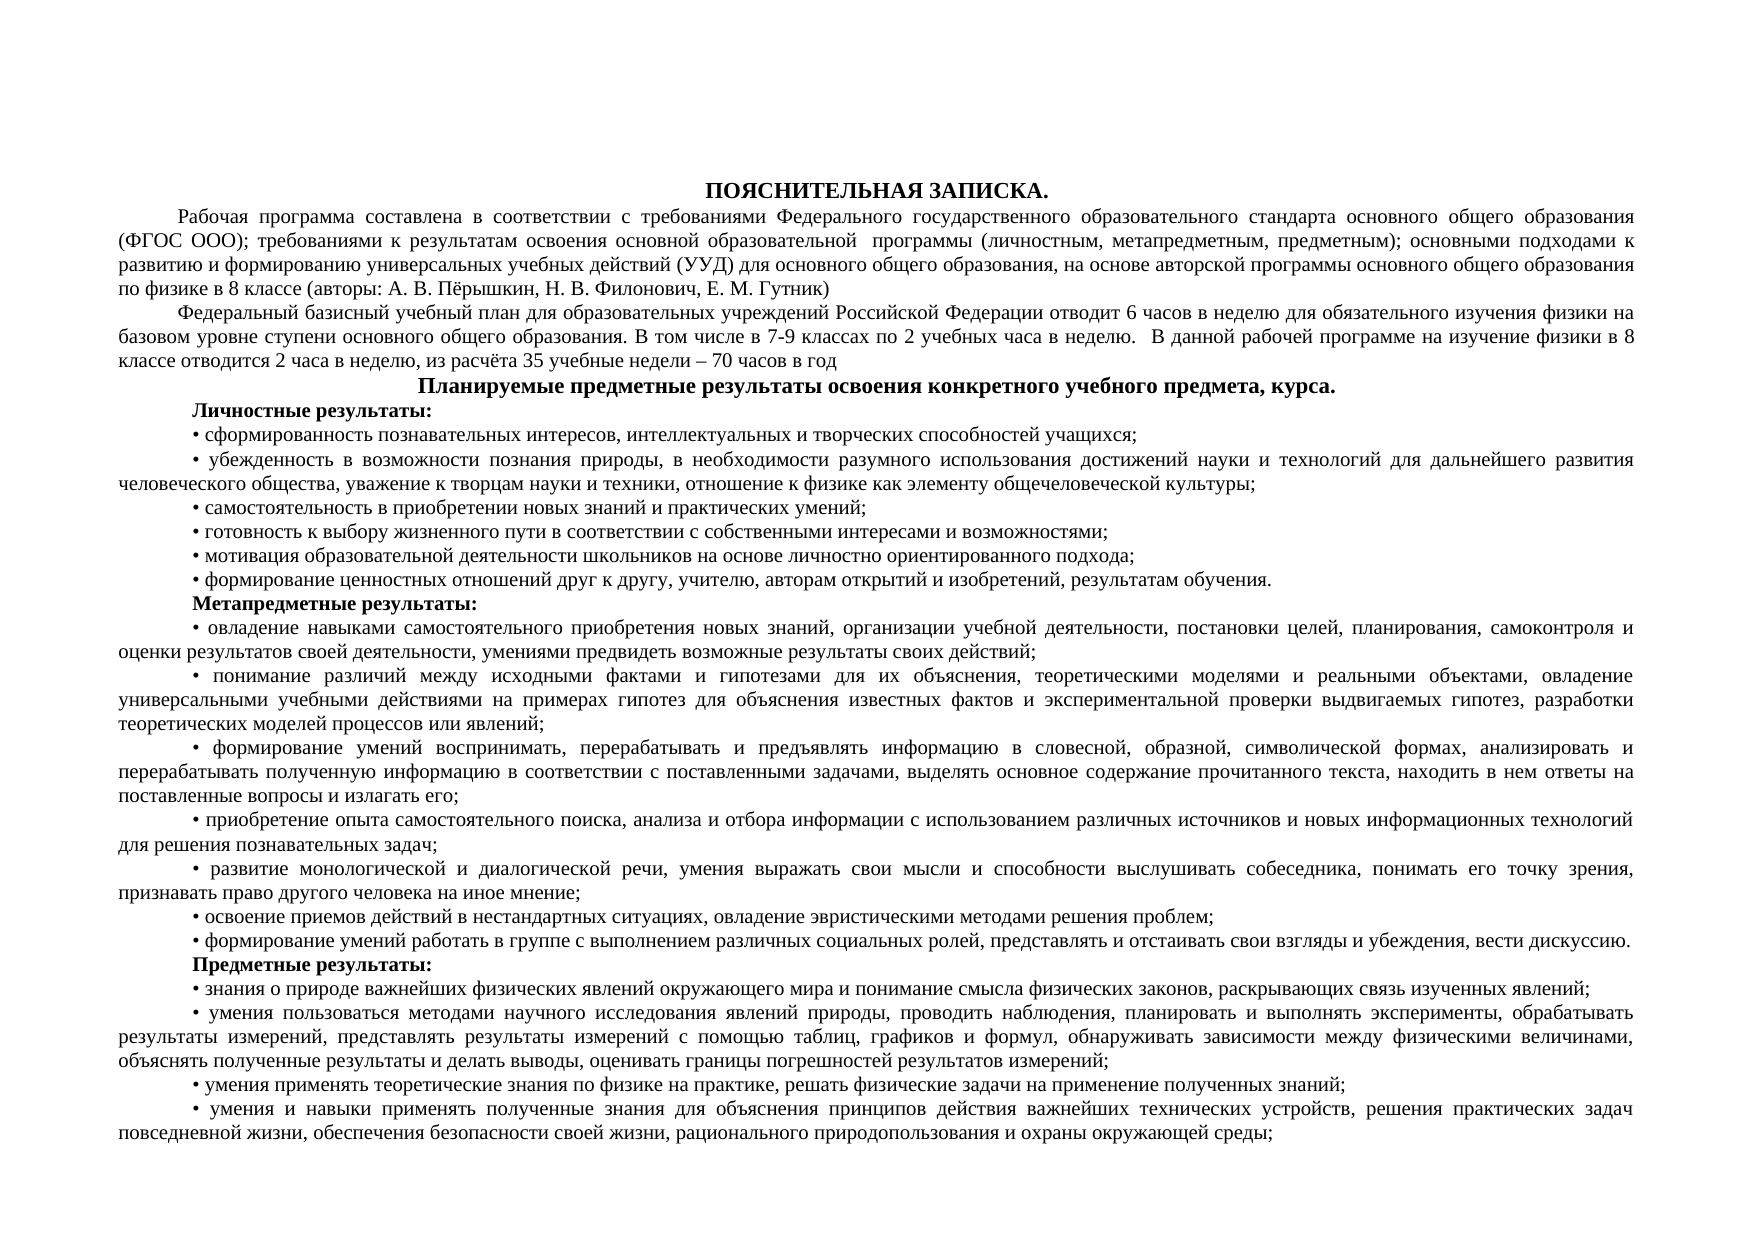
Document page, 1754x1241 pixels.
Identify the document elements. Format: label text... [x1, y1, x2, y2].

text • самостоятельность в приобретении новых знаний и практических умений; [118, 494, 1636, 519]
text Планируемые предметные результаты освоения конкретного учебного предмета, курса. [118, 372, 1636, 398]
text Личностные результаты: [118, 398, 1636, 422]
text • развитие монологической и диалогической речи, умения выражать свои мысли и способности выслушивать собеседника, понимать его точку зрения, признавать право другого человека на иное мнение; [118, 856, 1636, 904]
text • овладение навыками самостоятельного приобретения новых знаний, организации учебной деятельности, постановки целей, планирования, самоконтроля и оценки результатов своей деятельности, умениями предвидеть возможные результаты своих действий; [118, 615, 1636, 663]
text • готовность к выбору жизненного пути в соответствии с собственными интересами и возможностями; [118, 519, 1636, 543]
text • освоение приемов действий в нестандартных ситуациях, овладение эвристическими методами решения проблем; [118, 904, 1636, 928]
text • формирование ценностных отношений друг к другу, учителю, авторам открытий и изобретений, результатам обучения. [118, 567, 1636, 591]
text • знания о природе важнейших физических явлений окружающего мира и понимание смысла физических законов, раскрывающих связь изученных явлений; [118, 976, 1636, 1000]
text • умения пользоваться методами научного исследования явлений природы, проводить наблюдения, планировать и выполнять эксперименты, обрабатывать результаты измерений, представлять результаты измерений с помощью таблиц, графиков и формул, обнаруживать зависимости между физическими величинами, объяснять полученные результаты и делать выводы, оценивать границы погрешностей результатов измерений; [118, 1000, 1636, 1072]
text Предметные результаты: [118, 952, 1636, 976]
text Федеральный базисный учебный план для образовательных учреждений Российской Федерации отводит 6 часов в неделю для обязательного изучения физики на базовом уровне ступени основного общего образования. В том числе в 7-9 классах по 2 учебных часа в неделю. В данной рабочей программе на изучение физики в 8 классе отводится 2 часа в неделю, из расчёта 35 учебные недели – 70 часов в год [118, 300, 1636, 372]
text • понимание различий между исходными фактами и гипотезами для их объяснения, теоретическими моделями и реальными объектами, овладение универсальными учебными действиями на примерах гипотез для объяснения известных фактов и экспериментальной проверки выдвигаемых гипотез, разработки теоретических моделей процессов или явлений; [118, 663, 1636, 735]
text ПОЯСНИТЕЛЬНАЯ ЗАПИСКА. [118, 177, 1636, 203]
text • формирование умений работать в группе с выполнением различных социальных ролей, представлять и отстаивать свои взгляды и убеждения, вести дискуссию. [118, 928, 1636, 952]
text • формирование умений воспринимать, перерабатывать и предъявлять информацию в словесной, образной, символической формах, анализировать и перерабатывать полученную информацию в соответствии с поставленными задачами, выделять основное содержание прочитанного текста, находить в нем ответы на поставленные вопросы и излагать его; [118, 735, 1636, 807]
text • умения и навыки применять полученные знания для объяснения принципов действия важнейших технических устройств, решения практических задач повседневной жизни, обеспечения безопасности своей жизни, рационального природопользования и охраны окружающей среды; [118, 1096, 1636, 1144]
text • мотивация образовательной деятельности школьников на основе личностно ориентированного подхода; [118, 543, 1636, 567]
text Метапредметные результаты: [118, 591, 1636, 615]
text • убежденность в возможности познания природы, в необходимости разумного использования достижений науки и технологий для дальнейшего развития человеческого общества, уважение к творцам науки и техники, отношение к физике как элементу общечеловеческой культуры; [118, 446, 1636, 494]
text • приобретение опыта самостоятельного поиска, анализа и отбора информации с использованием различных источников и новых информационных технологий для решения познавательных задач; [118, 807, 1636, 856]
text Рабочая программа составлена в соответствии с требованиями Федерального государственного образовательного стандарта основного общего образования (ФГОС ООО); требованиями к результатам освоения основной образовательной программы (личностным, метапредметным, предметным); основными подходами к развитию и формированию универсальных учебных действий (УУД) для основного общего образования, на основе авторской программы основного общего образования по физике в 8 классе (авторы: А. В. Пёрышкин, Н. В. Филонович, Е. М. Гутник) [118, 203, 1636, 300]
text • сформированность познавательных интересов, интеллектуальных и творческих способностей учащихся; [118, 422, 1636, 446]
text • умения применять теоретические знания по физике на практике, решать физические задачи на применение полученных знаний; [118, 1072, 1636, 1096]
